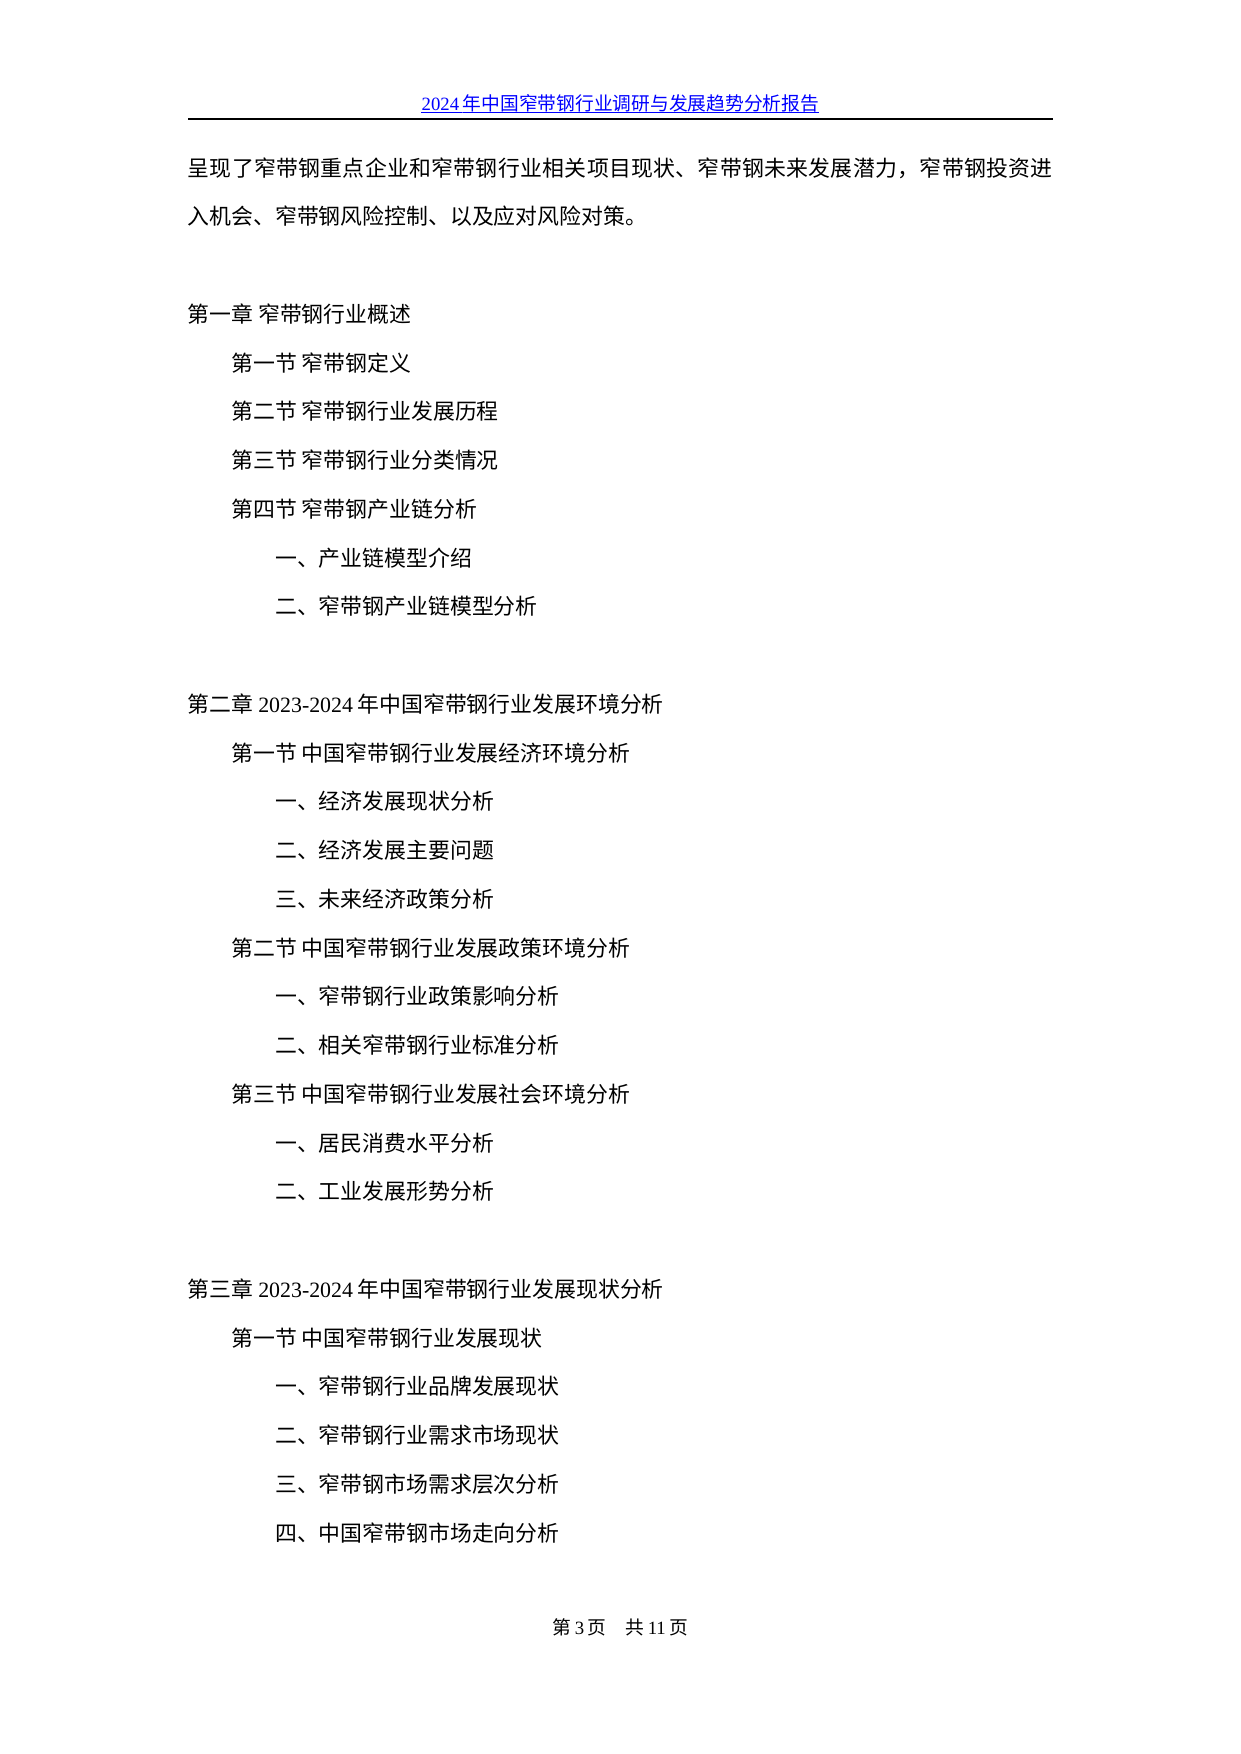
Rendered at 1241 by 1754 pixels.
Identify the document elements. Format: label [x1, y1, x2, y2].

text [187, 150, 1053, 1548]
